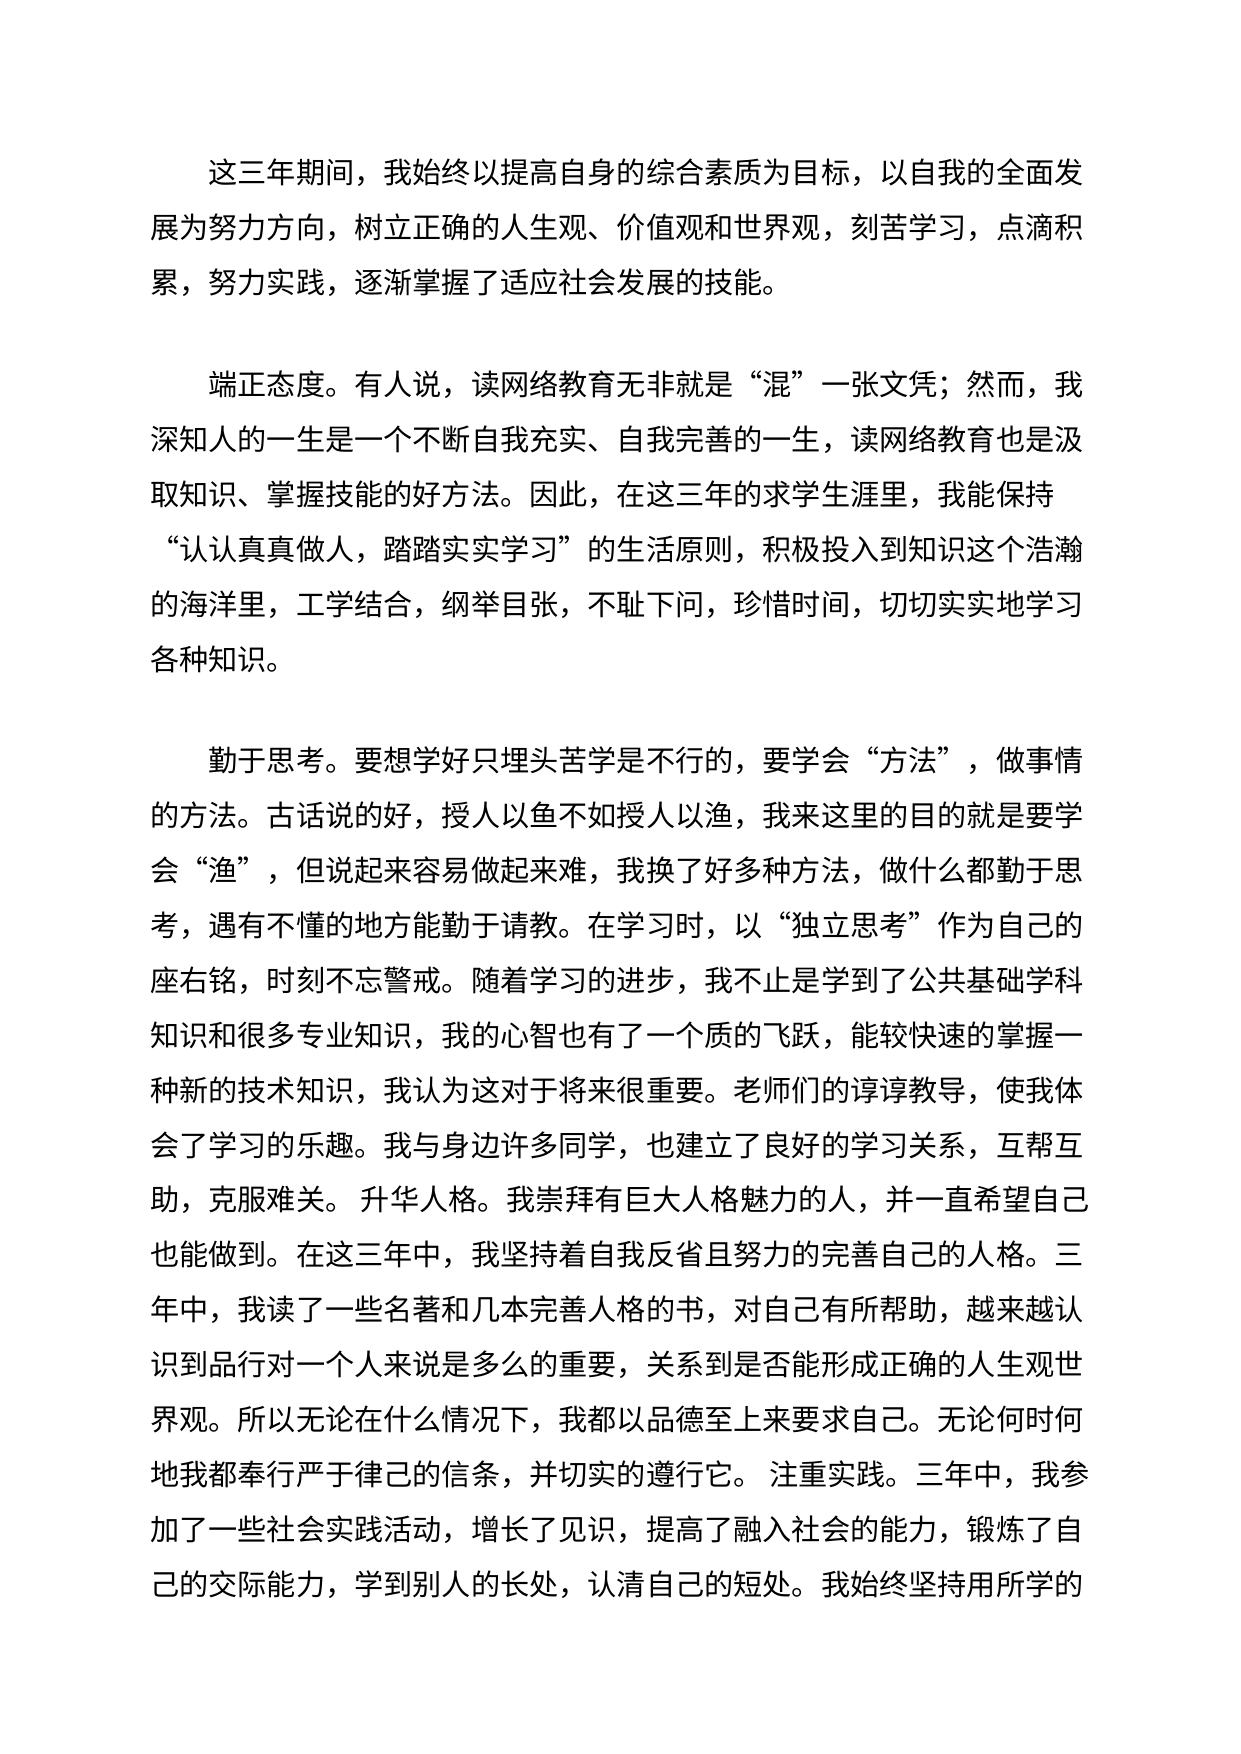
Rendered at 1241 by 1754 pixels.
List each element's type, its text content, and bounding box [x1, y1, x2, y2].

text 这三年期间，我始终以提高自身的综合素质为目标，以自我的全面发展为努力方向，树立正确的人生观、价值观和世界观，刻苦学习，点滴积累，努力实践，逐渐掌握了适应社会发展的技能。 [150, 150, 1090, 302]
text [150, 738, 1090, 1603]
text 端正态度。有人说，读网络教育无非就是“混”一张文凭；然而，我深知人的一生是一个不断自我充实、自我完善的一生，读网络教育也是汲取知识、掌握技能的好方法。因此，在这三年的求学生涯里，我能保持“认认真真做人，踏踏实实学习”的生活原则，积极投入到知识这个浩瀚的海洋里，工学结合，纲举目张，不耻下问，珍惜时间，切切实实地学习各种知识。 [150, 362, 1090, 678]
